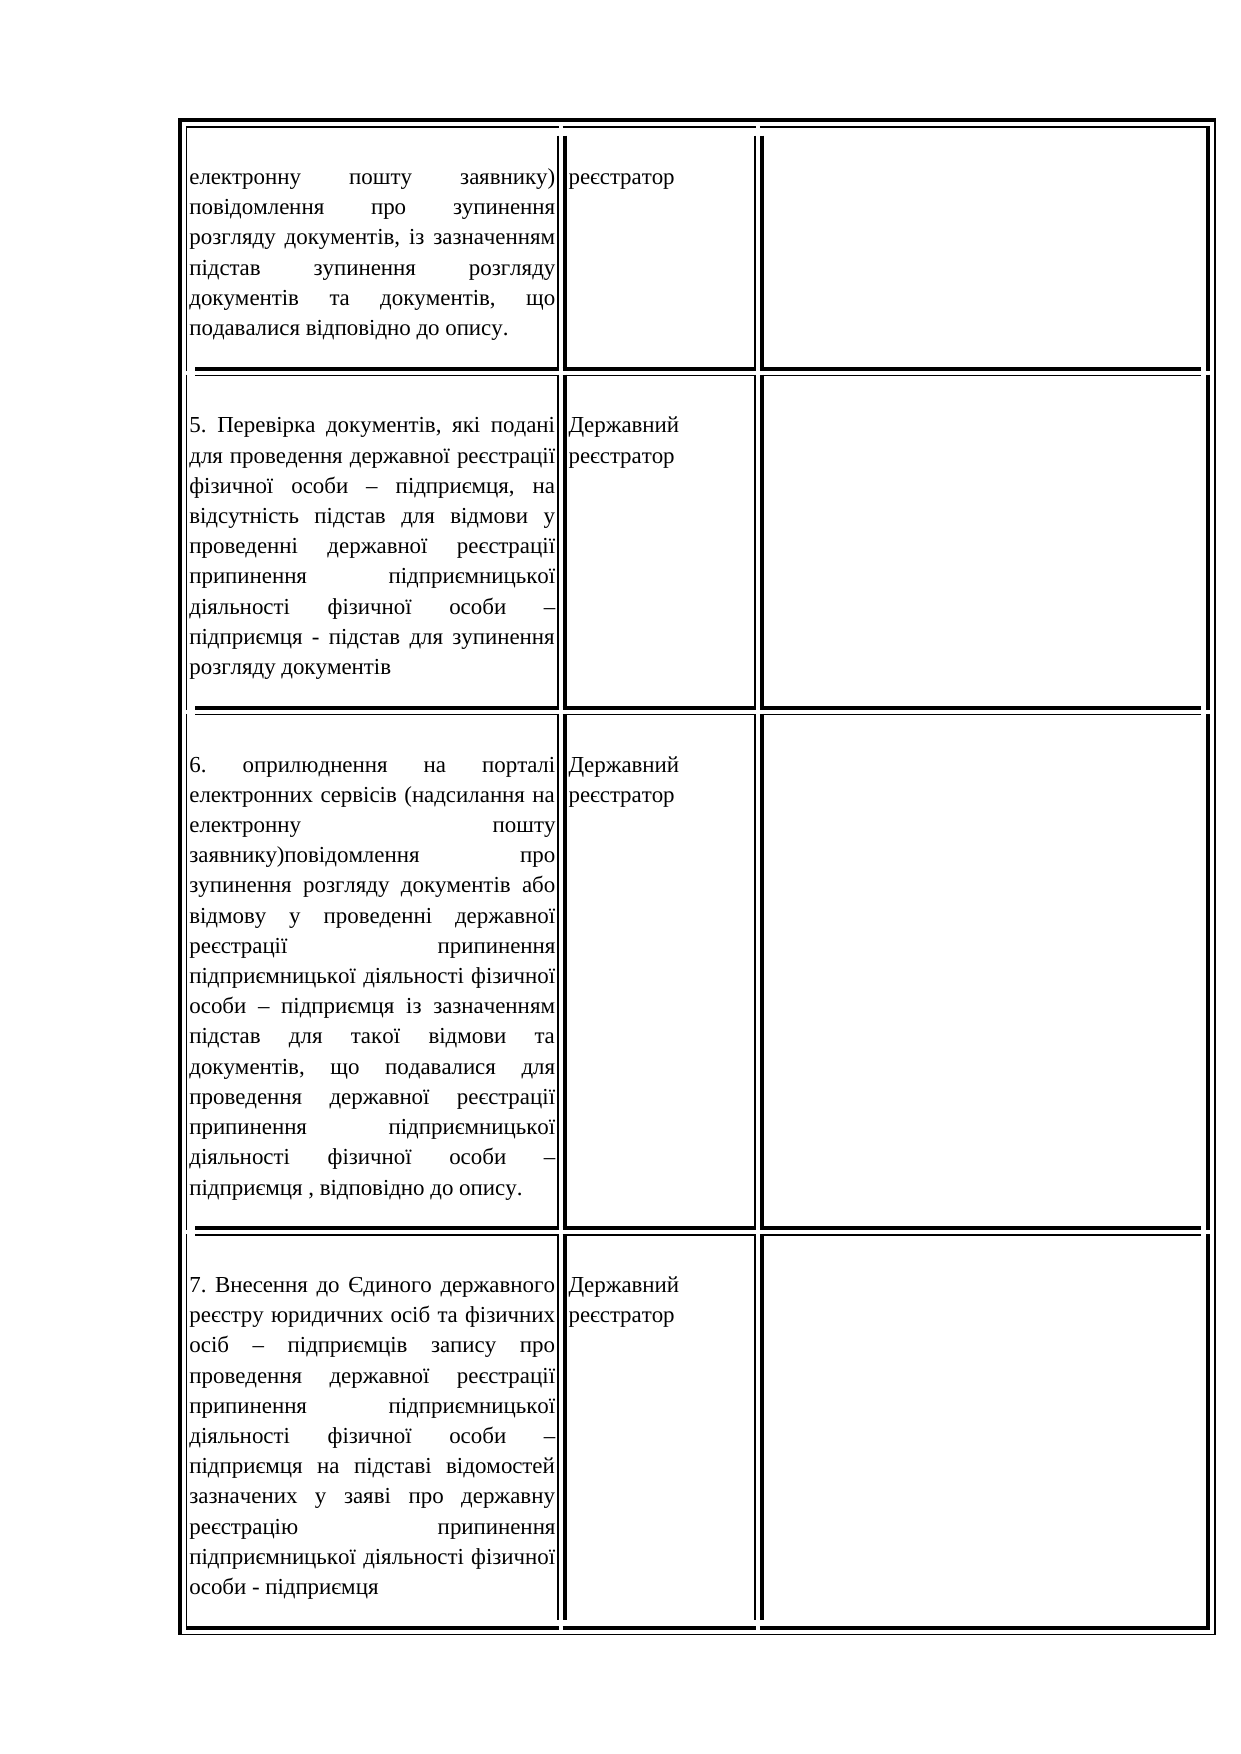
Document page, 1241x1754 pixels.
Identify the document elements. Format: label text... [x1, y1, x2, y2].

table_cell Державний реєстратор [562, 367, 759, 706]
table_cell [759, 706, 1211, 1226]
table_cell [562, 122, 759, 367]
table_cell 7. Внесення до Єдиного державного реєстру юридичних осіб та фізичних осіб – підприємців запису про проведення державної реєстрації припинення підприємницької діяльності фізичної особи – підприємця на підставі відомостей зазначених у заяві про державну реєстрацію припинення підприємницької діяльності фізичної особи - підприємця [183, 1226, 562, 1626]
table_cell [759, 367, 1211, 706]
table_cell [562, 1226, 759, 1626]
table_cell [183, 122, 562, 367]
table_cell Державний реєстратор [562, 706, 759, 1226]
table_cell [759, 1226, 1211, 1626]
table_cell [759, 122, 1211, 367]
table_cell 6. оприлюднення на порталі електронних сервісів (надсилання на електронну пошту заявнику)повідомлення про зупинення розгляду документів або відмову у проведенні державної реєстрації припинення підприємницької діяльності фізичної особи – підприємця із зазначенням підстав для такої відмови та документів, що подавалися для проведення державної реєстрації припинення підприємницької діяльності фізичної особи – підприємця , відповідно до опису. [183, 706, 562, 1226]
table_cell 5. Перевірка документів, які подані для проведення державної реєстрації фізичної особи – підприємця, на відсутність підстав для відмови у проведенні державної реєстрації припинення підприємницької діяльності фізичної особи – підприємця - підстав для зупинення розгляду документів [183, 367, 562, 706]
